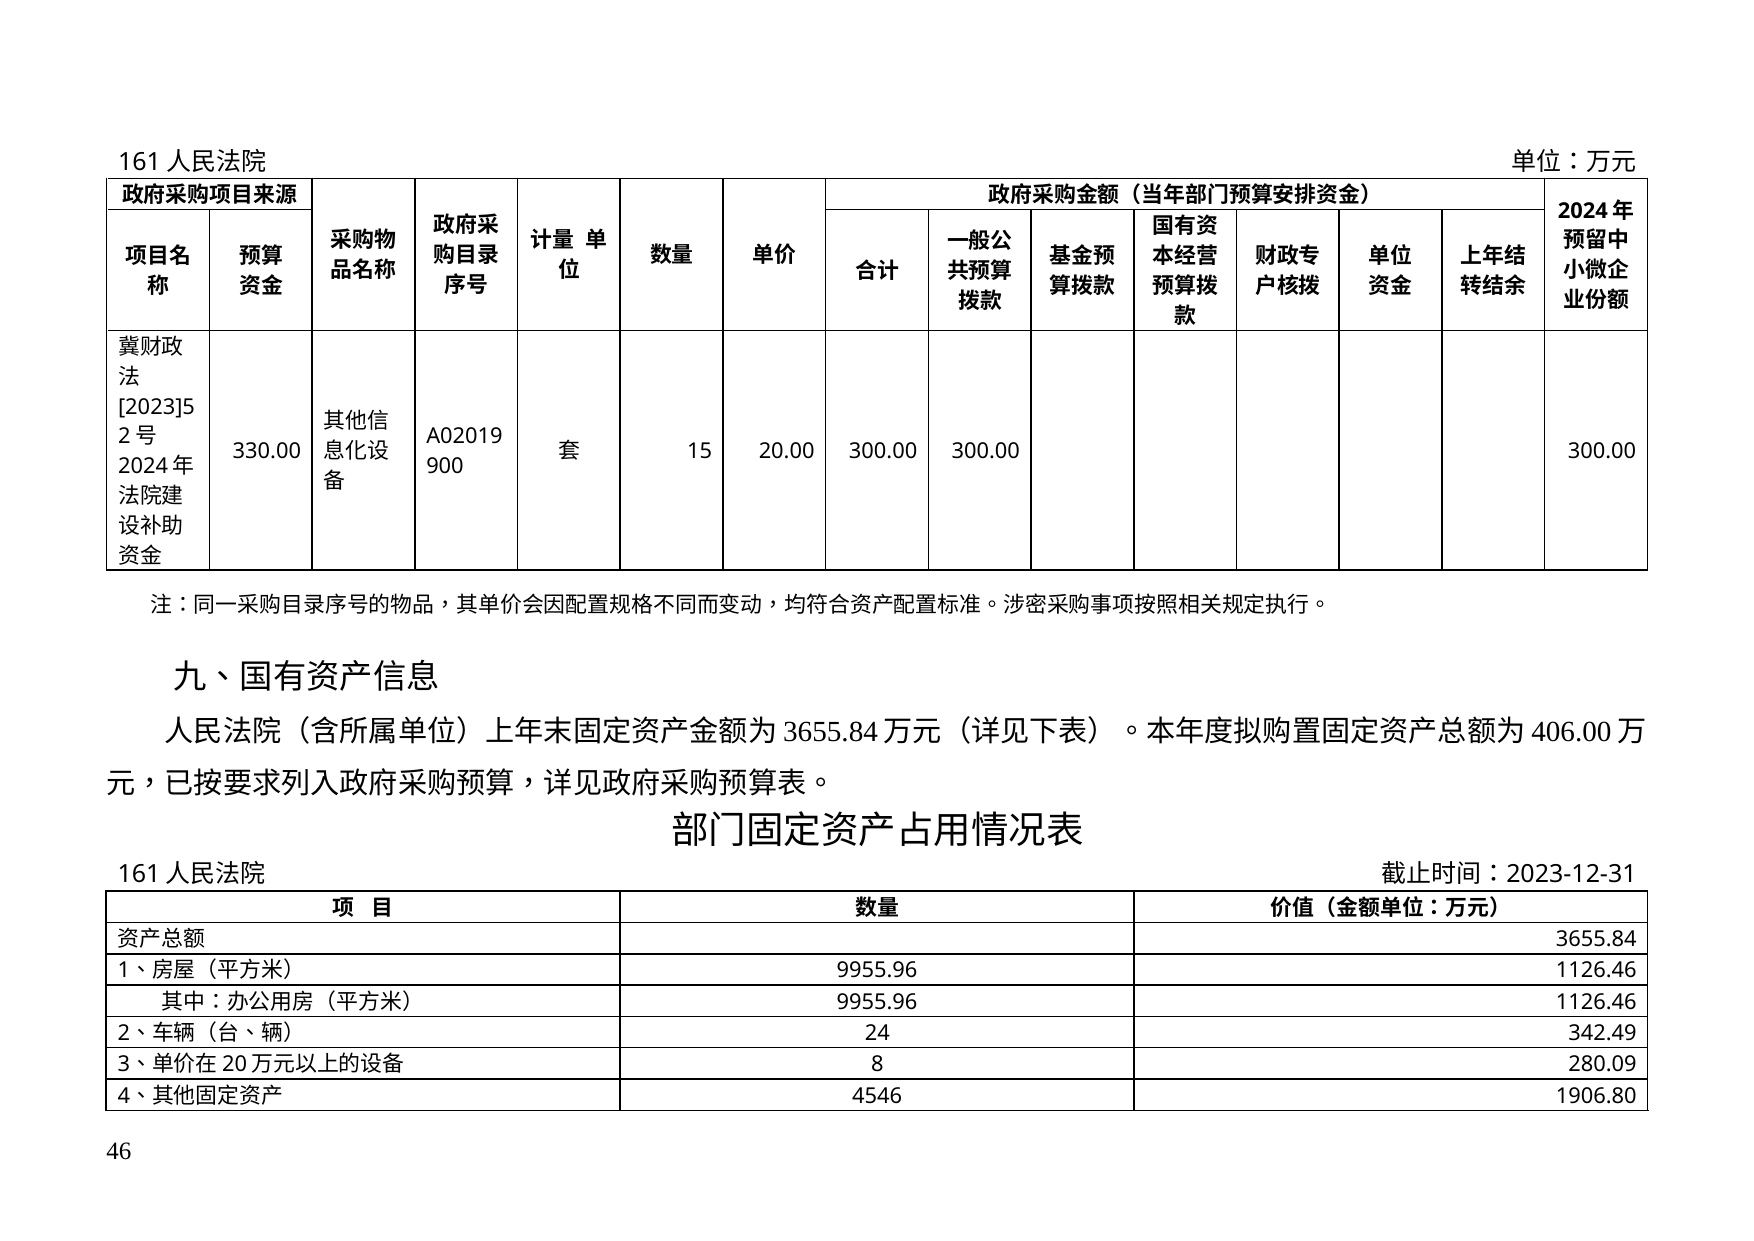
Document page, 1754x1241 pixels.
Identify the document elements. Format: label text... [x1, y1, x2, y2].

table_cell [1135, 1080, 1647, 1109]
table_cell 合计 [826, 210, 928, 329]
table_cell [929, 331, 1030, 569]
table_header 单位：万元 [826, 143, 1647, 177]
table_cell 财政专户核拨 [1237, 210, 1338, 329]
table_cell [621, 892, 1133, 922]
text 九、国有资产信息 [106, 653, 1648, 698]
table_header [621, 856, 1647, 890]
table_cell 单价 [724, 179, 825, 329]
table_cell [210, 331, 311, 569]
table_cell 国有资本经营预算拨款 [1135, 210, 1236, 329]
table_cell 2024年 预留中 小微企 业份额 [1545, 179, 1647, 329]
table_cell 采购物品名称 [313, 179, 414, 329]
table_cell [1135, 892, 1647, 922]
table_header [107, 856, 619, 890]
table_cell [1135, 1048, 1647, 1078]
text 部门固定资产占用情况表 [106, 803, 1648, 854]
table_cell 项目名称 [107, 210, 209, 329]
table_cell 基金预算拨款 [1032, 210, 1133, 329]
table_cell 单位 资金 [1340, 210, 1441, 329]
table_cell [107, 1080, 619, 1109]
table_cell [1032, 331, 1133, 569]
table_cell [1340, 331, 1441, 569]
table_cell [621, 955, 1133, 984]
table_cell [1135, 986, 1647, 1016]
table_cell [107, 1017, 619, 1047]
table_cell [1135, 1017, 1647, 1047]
table_cell 政府采购目录序号 [416, 179, 517, 329]
table_header 161人民法院 [107, 143, 825, 177]
table_cell 一般公共预算拨款 [929, 210, 1030, 329]
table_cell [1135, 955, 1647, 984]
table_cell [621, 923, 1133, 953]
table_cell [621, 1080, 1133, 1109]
text 人民法院（含所属单位）上年末固定资产金额为3655.84万元（详见下表）。本年度拟购置固定资产总额为406.00万元，已按要求列入政府采购预算，详见政府采购预算表。 [106, 699, 1648, 803]
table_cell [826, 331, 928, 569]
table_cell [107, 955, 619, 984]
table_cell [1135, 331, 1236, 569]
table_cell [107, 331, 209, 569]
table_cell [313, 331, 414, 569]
table_cell 预算 资金 [210, 210, 311, 329]
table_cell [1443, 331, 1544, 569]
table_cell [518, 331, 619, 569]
table_cell 政府采购项目来源 [107, 179, 311, 209]
table_cell 数量 [621, 179, 722, 329]
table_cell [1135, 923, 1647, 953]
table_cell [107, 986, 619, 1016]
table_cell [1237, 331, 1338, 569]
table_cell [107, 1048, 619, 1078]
table_cell 上年结转结余 [1443, 210, 1544, 329]
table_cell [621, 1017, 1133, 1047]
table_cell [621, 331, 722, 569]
text 注：同一采购目录序号的物品，其单价会因配置规格不同而变动，均符合资产配置标准。涉密采购事项按照相关规定执行。 [106, 571, 1648, 623]
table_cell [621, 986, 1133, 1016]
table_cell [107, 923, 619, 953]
table_cell 政府采购金额（当年部门预算安排资金） [826, 179, 1544, 209]
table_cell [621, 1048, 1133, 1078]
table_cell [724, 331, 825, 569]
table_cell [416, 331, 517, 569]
table_cell 计量 单位 [518, 179, 619, 329]
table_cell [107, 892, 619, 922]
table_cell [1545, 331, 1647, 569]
